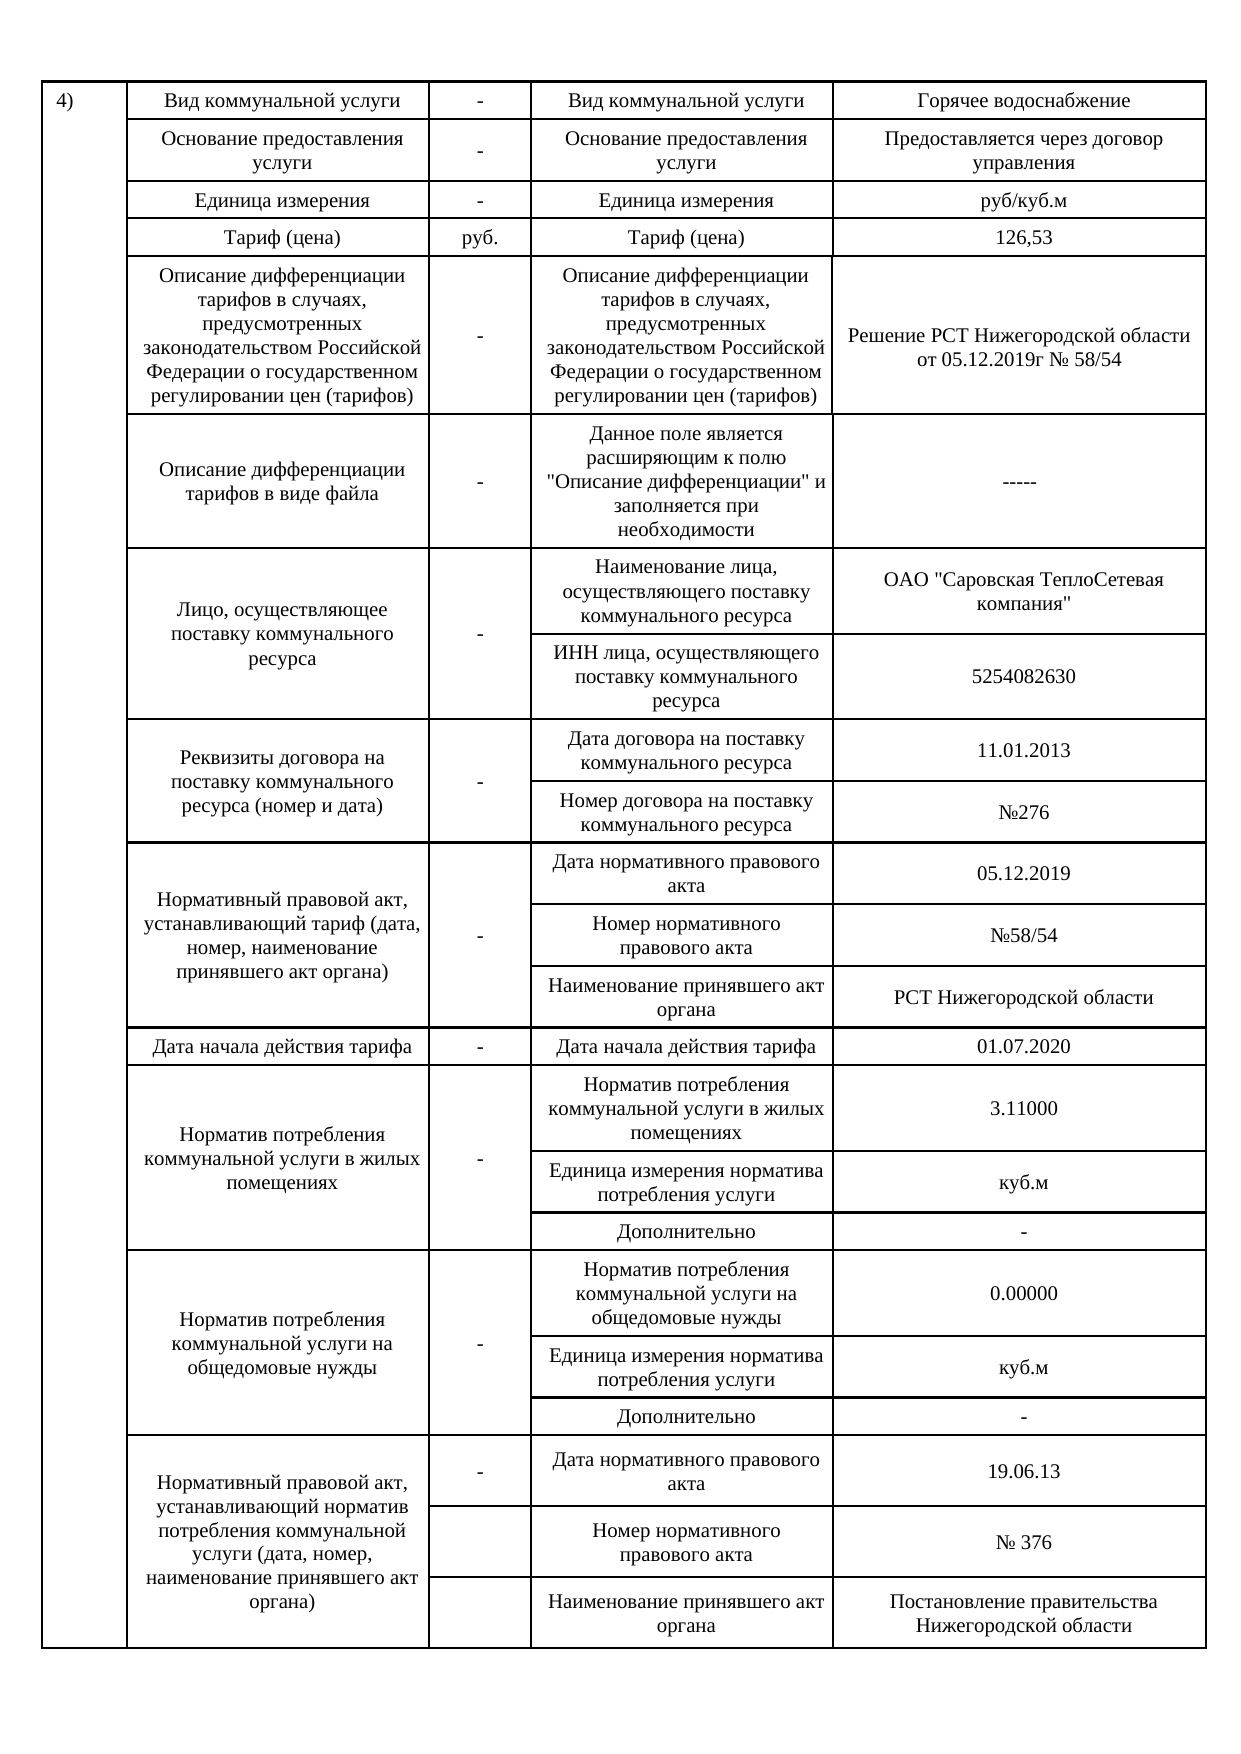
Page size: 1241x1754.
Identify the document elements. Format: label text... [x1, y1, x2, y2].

table_cell Дата договора на поставку коммунального ресурса [532, 720, 832, 780]
table_cell 0.00000 [834, 1251, 1205, 1335]
table_cell Номер договора на поставку коммунального ресурса [532, 782, 832, 841]
table_cell - [430, 415, 530, 547]
table_cell 19.06.13 [834, 1436, 1205, 1505]
table_cell Единица измерения норматива потребления услуги [532, 1152, 832, 1211]
table_cell - [430, 257, 530, 413]
table_cell Дата начала действия тарифа [128, 1029, 428, 1064]
table_cell 11.01.2013 [834, 720, 1205, 780]
table_cell Норматив потребления коммунальной услуги на общедомовые нужды [128, 1251, 428, 1434]
table_cell Нормативный правовой акт, устанавливающий тариф (дата, номер, наименование принявшего акт органа) [128, 844, 428, 1026]
table_cell Дата нормативного правового акта [532, 844, 832, 903]
table_cell ИНН лица, осуществляющего поставку коммунального ресурса [532, 635, 832, 718]
table_cell - [430, 844, 530, 1026]
table_cell - [430, 549, 530, 718]
table_cell Единица измерения [128, 182, 428, 217]
table_cell 01.07.2020 [834, 1029, 1205, 1064]
table_header Вид коммунальной услуги [532, 83, 832, 118]
table_header Вид коммунальной услуги [128, 83, 428, 118]
table_cell Наименование принявшего акт органа [532, 967, 832, 1026]
table_cell Данное поле является расширяющим к полю "Описание дифференциации" и заполняется при необходимости [532, 415, 832, 547]
table_cell 126,53 [834, 219, 1205, 255]
table_cell Единица измерения [532, 182, 832, 217]
table_cell Норматив потребления коммунальной услуги на общедомовые нужды [532, 1251, 832, 1335]
table_cell Наименование лица, осуществляющего поставку коммунального ресурса [532, 549, 832, 632]
table_cell руб. [430, 219, 530, 255]
table_cell - [430, 720, 530, 841]
table_cell 5254082630 [834, 635, 1205, 718]
table_cell Тариф (цена) [532, 219, 832, 255]
table_cell - [430, 1066, 530, 1249]
table_cell Описание дифференциации тарифов в случаях, предусмотренных законодательством Российской Федерации о государственном регулировании цен (тарифов) [128, 257, 428, 413]
table_cell Дополнительно [532, 1399, 832, 1434]
table_cell Основание предоставления услуги [128, 120, 428, 180]
table_cell Наименование принявшего акт органа [532, 1578, 832, 1647]
table_cell [430, 1507, 530, 1576]
table_cell ОАО "Саровская ТеплоСетевая компания" [834, 549, 1205, 632]
table_cell 3.11000 [834, 1066, 1205, 1150]
table_header 4) [43, 83, 126, 1647]
table_cell № 376 [834, 1507, 1205, 1576]
table_cell Нормативный правовой акт, устанавливающий норматив потребления коммунальной услуги (дата, номер, наименование принявшего акт органа) [128, 1436, 428, 1647]
table_cell Норматив потребления коммунальной услуги в жилых помещениях [128, 1066, 428, 1249]
table_header - [430, 83, 530, 118]
table_cell Лицо, осуществляющее поставку коммунального ресурса [128, 549, 428, 718]
table_cell ----- [834, 415, 1205, 547]
table_cell - [430, 1251, 530, 1434]
table_cell руб/куб.м [834, 182, 1205, 217]
table_cell 05.12.2019 [834, 844, 1205, 903]
table_cell Номер нормативного правового акта [532, 905, 832, 965]
table_cell - [430, 120, 530, 180]
table_cell - [430, 1436, 530, 1505]
table_cell №58/54 [834, 905, 1205, 965]
table_cell Норматив потребления коммунальной услуги в жилых помещениях [532, 1066, 832, 1150]
table_cell Дата начала действия тарифа [532, 1029, 832, 1064]
table_cell Тариф (цена) [128, 219, 428, 255]
table_cell куб.м [834, 1152, 1205, 1211]
table_cell - [834, 1214, 1205, 1249]
table_cell Описание дифференциации тарифов в виде файла [128, 415, 428, 547]
table_cell Дополнительно [532, 1214, 832, 1249]
table_cell Основание предоставления услуги [532, 120, 832, 180]
table_cell №276 [834, 782, 1205, 841]
table_cell Реквизиты договора на поставку коммунального ресурса (номер и дата) [128, 720, 428, 841]
table_cell Номер нормативного правового акта [532, 1507, 832, 1576]
table_cell Предоставляется через договор управления [834, 120, 1205, 180]
table_cell Решение РСТ Нижегородской области от 05.12.2019г № 58/54 [833, 257, 1205, 413]
table_cell Дата нормативного правового акта [532, 1436, 832, 1505]
table_cell Описание дифференциации тарифов в случаях, предусмотренных законодательством Российской Федерации о государственном регулировании цен (тарифов) [532, 257, 831, 413]
table_cell - [430, 182, 530, 217]
table_cell РСТ Нижегородской области [834, 967, 1205, 1026]
table_cell Единица измерения норматива потребления услуги [532, 1337, 832, 1396]
table_cell [430, 1578, 530, 1647]
table_header Горячее водоснабжение [834, 83, 1205, 118]
table_cell - [834, 1399, 1205, 1434]
table_cell Постановление правительства Нижегородской области [834, 1578, 1205, 1647]
table_cell куб.м [834, 1337, 1205, 1396]
table_cell - [430, 1029, 530, 1064]
